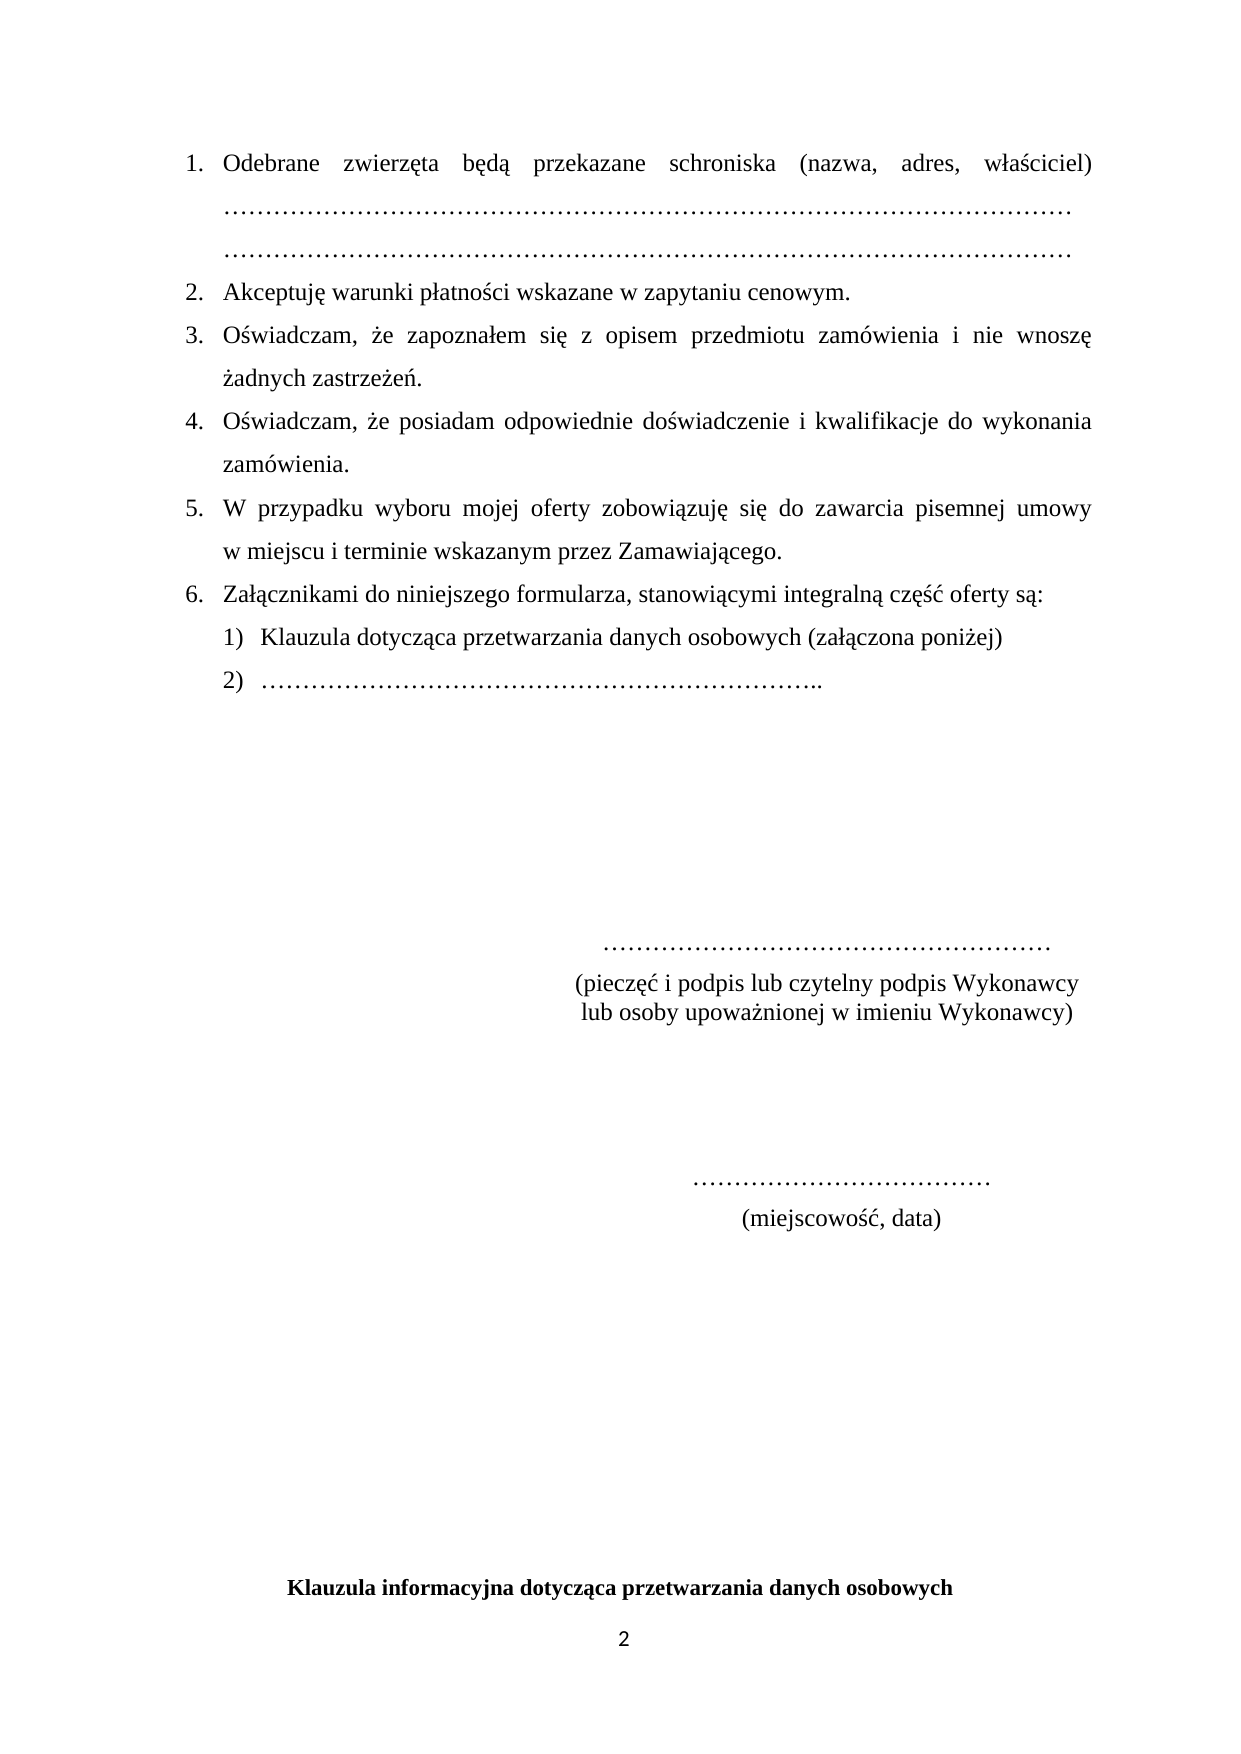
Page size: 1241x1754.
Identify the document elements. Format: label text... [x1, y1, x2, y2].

list Oświadczam, że zapoznałem się z opisem przedmiotu zamówienia i nie wnoszę żadnych zastrzeżeń. [185, 320, 1093, 392]
text Klauzula informacyjna dotycząca przetwarzania danych osobowych [148, 1574, 1093, 1600]
text (pieczęć i podpis lub czytelny podpis Wykonawcy lub osoby upoważnionej w imieniu Wykonawcy) [561, 968, 1093, 1026]
text (miejscowość, data) [177, 1203, 1093, 1232]
text ……………………………… [177, 1162, 1093, 1191]
text ……………………………………………… [561, 927, 1093, 956]
list Klauzula dotycząca przetwarzania danych osobowych (załączona poniżej) [223, 622, 1093, 651]
list Oświadczam, że posiadam odpowiednie doświadczenie i kwalifikacje do wykonania zamówienia. [185, 406, 1093, 478]
list Akceptuję warunki płatności wskazane w zapytaniu cenowym. [185, 277, 1093, 306]
list Odebrane zwierzęta będą przekazane schroniska (nazwa, adres, właściciel) …………………………………………………………………………………………………………………………………………………………………………………… [185, 148, 1093, 263]
list W przypadku wyboru mojej oferty zobowiązuję się do zawarcia pisemnej umowy w miejscu i terminie wskazanym przez Zamawiającego. [185, 493, 1093, 564]
list ………………………………………………………….. [223, 665, 1093, 694]
list Załącznikami do niniejszego formularza, stanowiącymi integralną część oferty są: [185, 579, 1093, 608]
